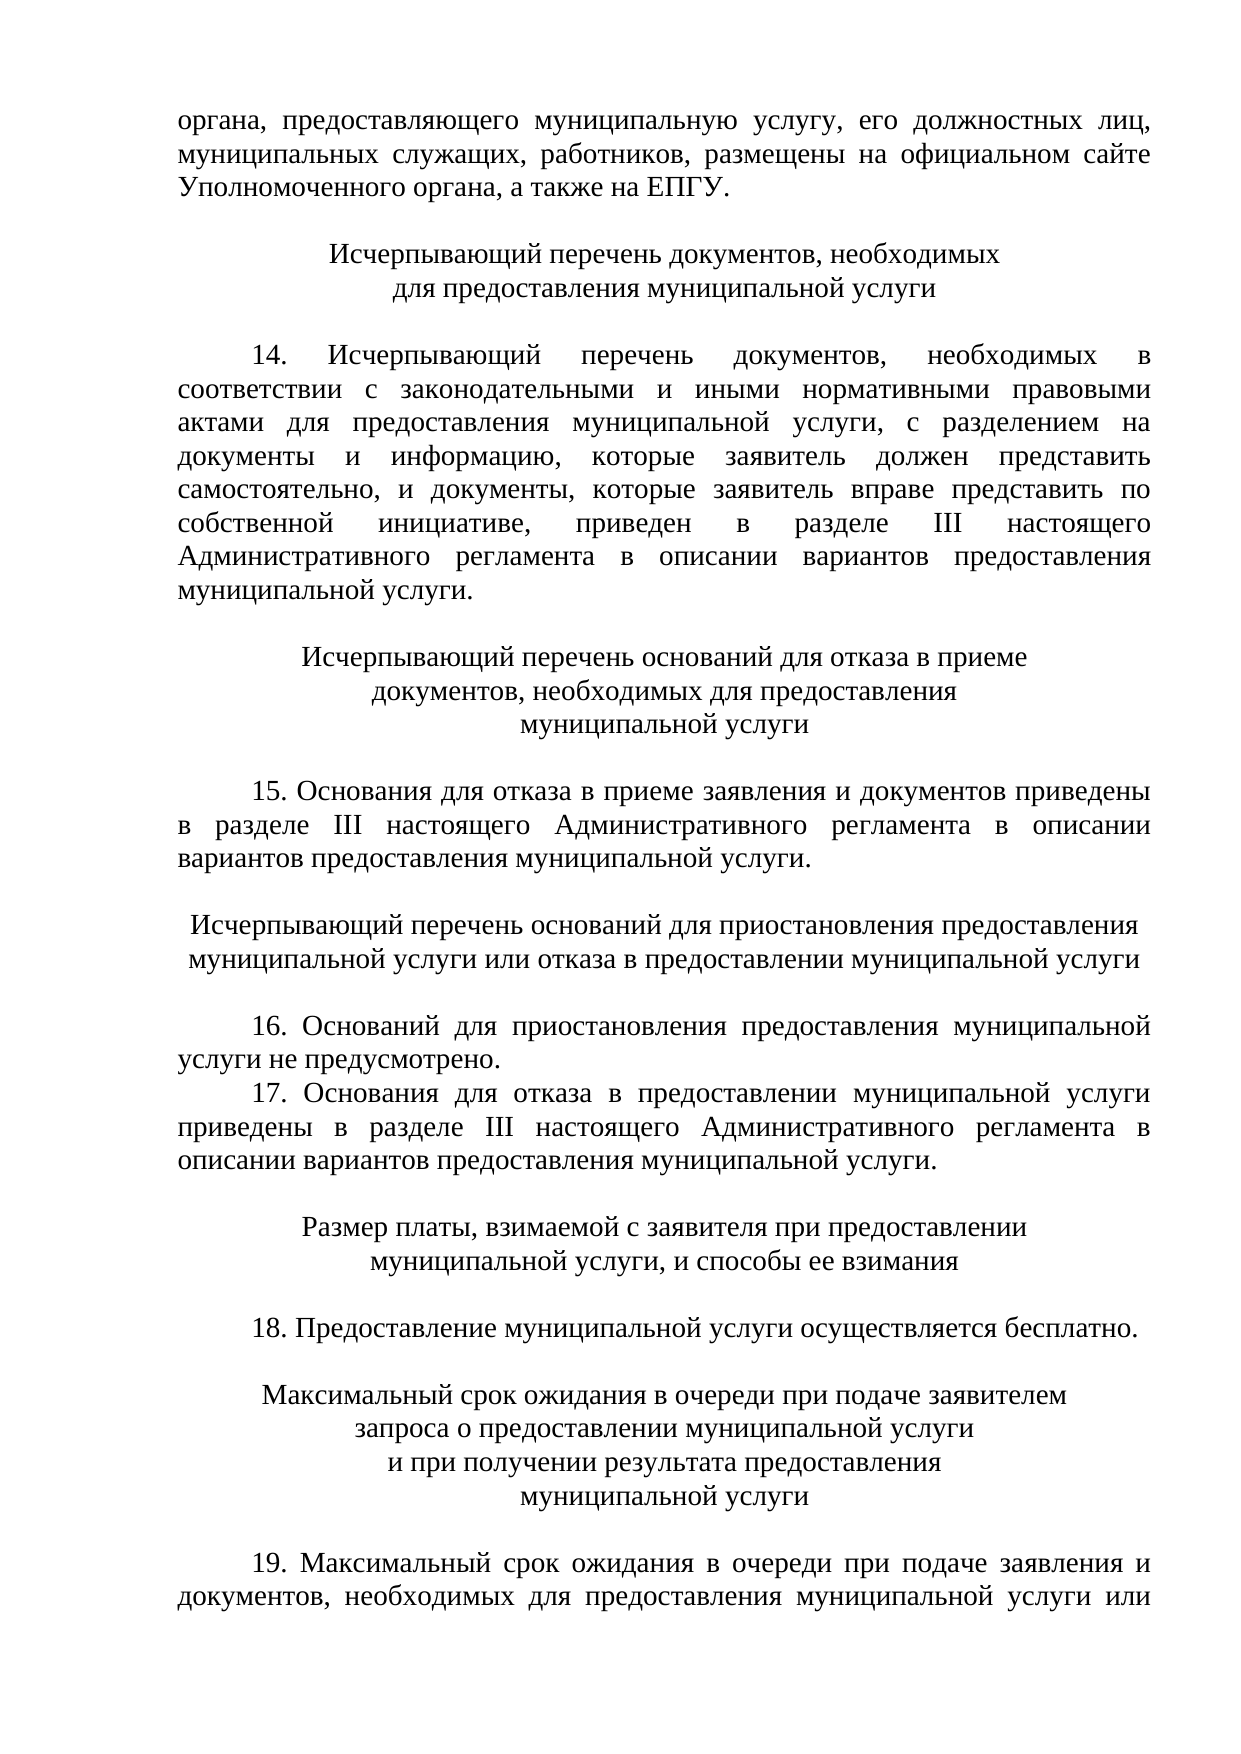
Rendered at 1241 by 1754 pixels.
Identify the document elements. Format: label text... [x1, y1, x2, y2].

text Исчерпывающий перечень оснований для приостановления предоставления муниципальной услуги или отказа в предоставлении муниципальной услуги [177, 907, 1152, 974]
text для предоставления муниципальной услуги [177, 270, 1152, 304]
text запроса о предоставлении муниципальной услуги [177, 1411, 1152, 1444]
text Размер платы, взимаемой с заявителя при предоставлении [177, 1209, 1152, 1243]
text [177, 102, 1152, 203]
text 15. Основания для отказа в приеме заявления и документов приведены в разделе III настоящего Административного регламента в описании вариантов предоставления муниципальной услуги. [177, 773, 1152, 874]
text муниципальной услуги, и способы ее взимания [177, 1243, 1152, 1276]
text Исчерпывающий перечень документов, необходимых [177, 237, 1152, 270]
text 17. Основания для отказа в предоставлении муниципальной услуги приведены в разделе III настоящего Административного регламента в описании вариантов предоставления муниципальной услуги. [177, 1075, 1152, 1176]
text Максимальный срок ожидания в очереди при подаче заявителем [177, 1377, 1152, 1411]
text документов, необходимых для предоставления [177, 673, 1152, 706]
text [177, 1545, 1152, 1612]
text муниципальной услуги [177, 1478, 1152, 1511]
text муниципальной услуги [177, 706, 1152, 740]
text 14. Исчерпывающий перечень документов, необходимых в соответствии с законодательными и иными нормативными правовыми актами для предоставления муниципальной услуги, с разделением на документы и информацию, которые заявитель должен представить самостоятельно, и документы, которые заявитель вправе представить по собственной инициативе, приведен в разделе III настоящего Административного регламента в описании вариантов предоставления муниципальной услуги. [177, 337, 1152, 606]
text и при получении результата предоставления [177, 1444, 1152, 1478]
text Исчерпывающий перечень оснований для отказа в приеме [177, 639, 1152, 673]
text 16. Оснований для приостановления предоставления муниципальной услуги не предусмотрено. [177, 1008, 1152, 1075]
text 18. Предоставление муниципальной услуги осуществляется бесплатно. [177, 1310, 1152, 1343]
